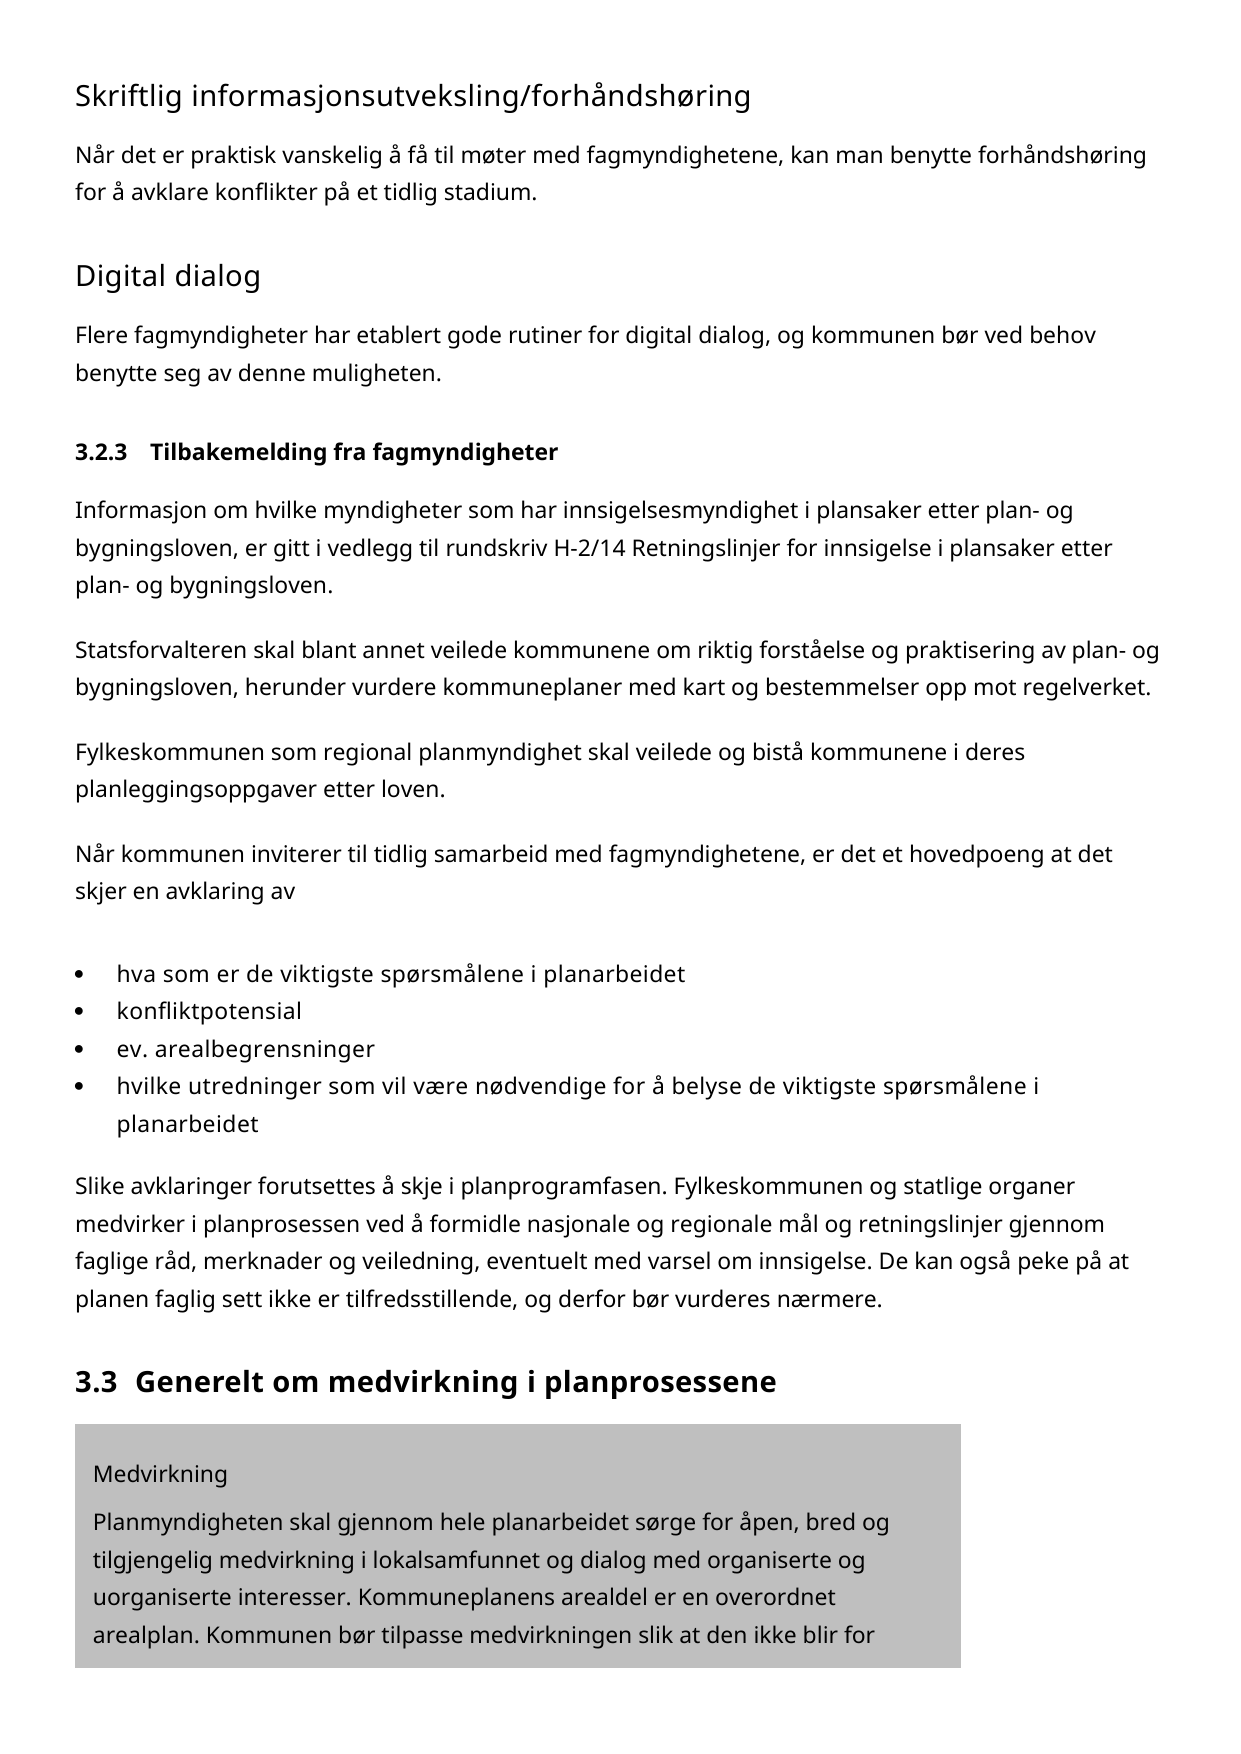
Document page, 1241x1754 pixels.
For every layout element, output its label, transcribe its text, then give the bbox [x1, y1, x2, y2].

text Når kommunen inviterer til tidlig samarbeid med fagmyndighetene, er det et hovedpoeng at det skjer en avklaring av [75, 838, 1165, 906]
list hva som er de viktigste spørsmålene i planarbeidet [75, 957, 1165, 989]
list ev. arealbegrensninger [75, 1032, 1165, 1064]
text Flere fagmyndigheter har etablert gode rutiner for digital dialog, og kommunen bør ved behov benytte seg av denne muligheten. [75, 319, 1165, 388]
text Statsforvalteren skal blant annet veilede kommunene om riktig forståelse og praktisering av plan- og bygningsloven, herunder vurdere kommuneplaner med kart og bestemmelser opp mot regelverket. [75, 633, 1165, 702]
text Skriftlig informasjonsutveksling/forhåndshøring [75, 75, 1165, 115]
subtitle Tilbakemelding fra fagmyndigheter [75, 436, 1165, 467]
list konfliktpotensial [75, 995, 1165, 1026]
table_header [75, 1424, 961, 1668]
subtitle Generelt om medvirkning i planprosessene [75, 1362, 1165, 1401]
text Fylkeskommunen som regional planmyndighet skal veilede og bistå kommunene i deres planleggingsoppgaver etter loven. [75, 736, 1165, 804]
list hvilke utredninger som vil være nødvendige for å belyse de viktigste spørsmålene i planarbeidet [75, 1070, 1165, 1139]
text Digital dialog [75, 255, 1165, 295]
text Informasjon om hvilke myndigheter som har innsigelsesmyndighet i plansaker etter plan- og bygningsloven, er gitt i vedlegg til rundskriv H-2/14 Retningslinjer for innsigelse i plansaker etter plan- og bygningsloven. [75, 494, 1165, 600]
text Når det er praktisk vanskelig å få til møter med fagmyndighetene, kan man benytte forhåndshøring for å avklare konflikter på et tidlig stadium. [75, 139, 1165, 207]
text Slike avklaringer forutsettes å skje i planprogramfasen. Fylkeskommunen og statlige organer medvirker i planprosessen ved å formidle nasjonale og regionale mål og retningslinjer gjennom faglige råd, merknader og veiledning, eventuelt med varsel om innsigelse. De kan også peke på at planen faglig sett ikke er tilfredsstillende, og derfor bør vurderes nærmere. [75, 1170, 1165, 1314]
